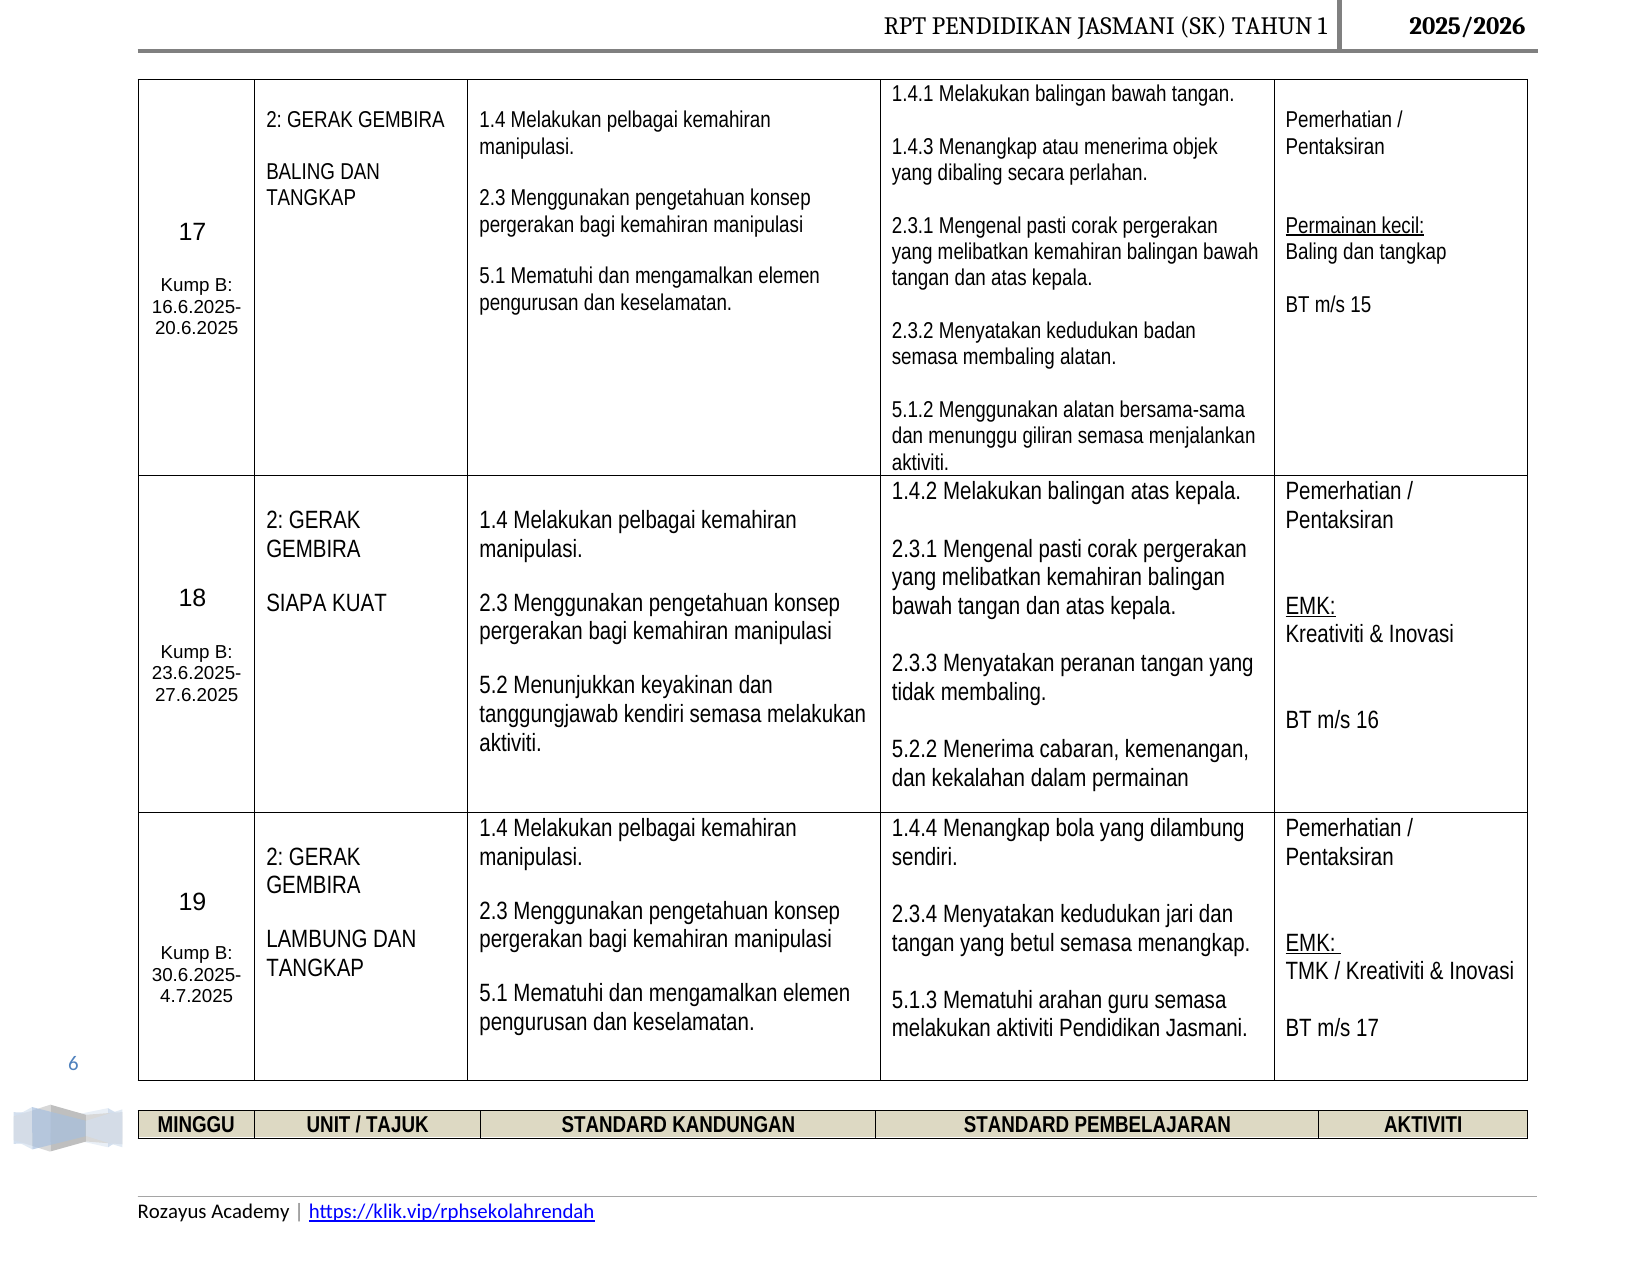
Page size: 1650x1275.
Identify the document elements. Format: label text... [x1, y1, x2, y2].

table_cell 18 Kump B: 23.6.2025-27.6.2025 [139, 476, 254, 812]
table_cell Pemerhatian / Pentaksiran EMK: Kreativiti & Inovasi BT m/s 16 [1275, 476, 1527, 812]
table_header MINGGU [139, 1111, 254, 1137]
table_cell 2: GERAK GEMBIRA LAMBUNG DAN TANGKAP [255, 813, 467, 1080]
table_header AKTIVITI [1319, 1111, 1527, 1137]
table_cell 1.4.1 Melakukan balingan bawah tangan. 1.4.3 Menangkap atau menerima objek yang dibaling secara perlahan. 2.3.1 Mengenal pasti corak pergerakan yang melibatkan kemahiran balingan bawah tangan dan atas kepala. 2.3.2 Menyatakan kedudukan badan semasa membaling alatan. 5.1.2 Menggunakan alatan bersama-sama dan menunggu giliran semasa menjalankan aktiviti. [881, 80, 1274, 475]
table_cell 19 Kump B: 30.6.2025-4.7.2025 [139, 813, 254, 1080]
table_cell Pemerhatian / Pentaksiran Permainan kecil: Baling dan tangkap BT m/s 15 [1275, 80, 1527, 475]
table_cell 1.4.2 Melakukan balingan atas kepala. 2.3.1 Mengenal pasti corak pergerakan yang melibatkan kemahiran balingan bawah tangan dan atas kepala. 2.3.3 Menyatakan peranan tangan yang tidak membaling. 5.2.2 Menerima cabaran, kemenangan, dan kekalahan dalam permainan [881, 476, 1274, 812]
table_cell 2: GERAK GEMBIRA BALING DAN TANGKAP [255, 80, 467, 475]
table_cell 1.4 Melakukan pelbagai kemahiran manipulasi. 2.3 Menggunakan pengetahuan konsep pergerakan bagi kemahiran manipulasi 5.1 Mematuhi dan mengamalkan elemen pengurusan dan keselamatan. [468, 80, 880, 475]
table_cell 17 Kump B: 16.6.2025-20.6.2025 [139, 80, 254, 475]
table_cell 1.4 Melakukan pelbagai kemahiran manipulasi. 2.3 Menggunakan pengetahuan konsep pergerakan bagi kemahiran manipulasi 5.2 Menunjukkan keyakinan dan tanggungjawab kendiri semasa melakukan aktiviti. [468, 476, 880, 812]
table_cell 2: GERAK GEMBIRA SIAPA KUAT [255, 476, 467, 812]
table_header STANDARD PEMBELAJARAN [876, 1111, 1318, 1137]
table_header STANDARD KANDUNGAN [481, 1111, 875, 1137]
table_cell 1.4 Melakukan pelbagai kemahiran manipulasi. 2.3 Menggunakan pengetahuan konsep pergerakan bagi kemahiran manipulasi 5.1 Mematuhi dan mengamalkan elemen pengurusan dan keselamatan. [468, 813, 880, 1080]
table_header UNIT / TAJUK [255, 1111, 480, 1137]
table_cell 1.4.4 Menangkap bola yang dilambung sendiri. 2.3.4 Menyatakan kedudukan jari dan tangan yang betul semasa menangkap. 5.1.3 Mematuhi arahan guru semasa melakukan aktiviti Pendidikan Jasmani. [881, 813, 1274, 1080]
table_cell Pemerhatian / Pentaksiran EMK: TMK / Kreativiti & Inovasi BT m/s 17 [1275, 813, 1527, 1080]
